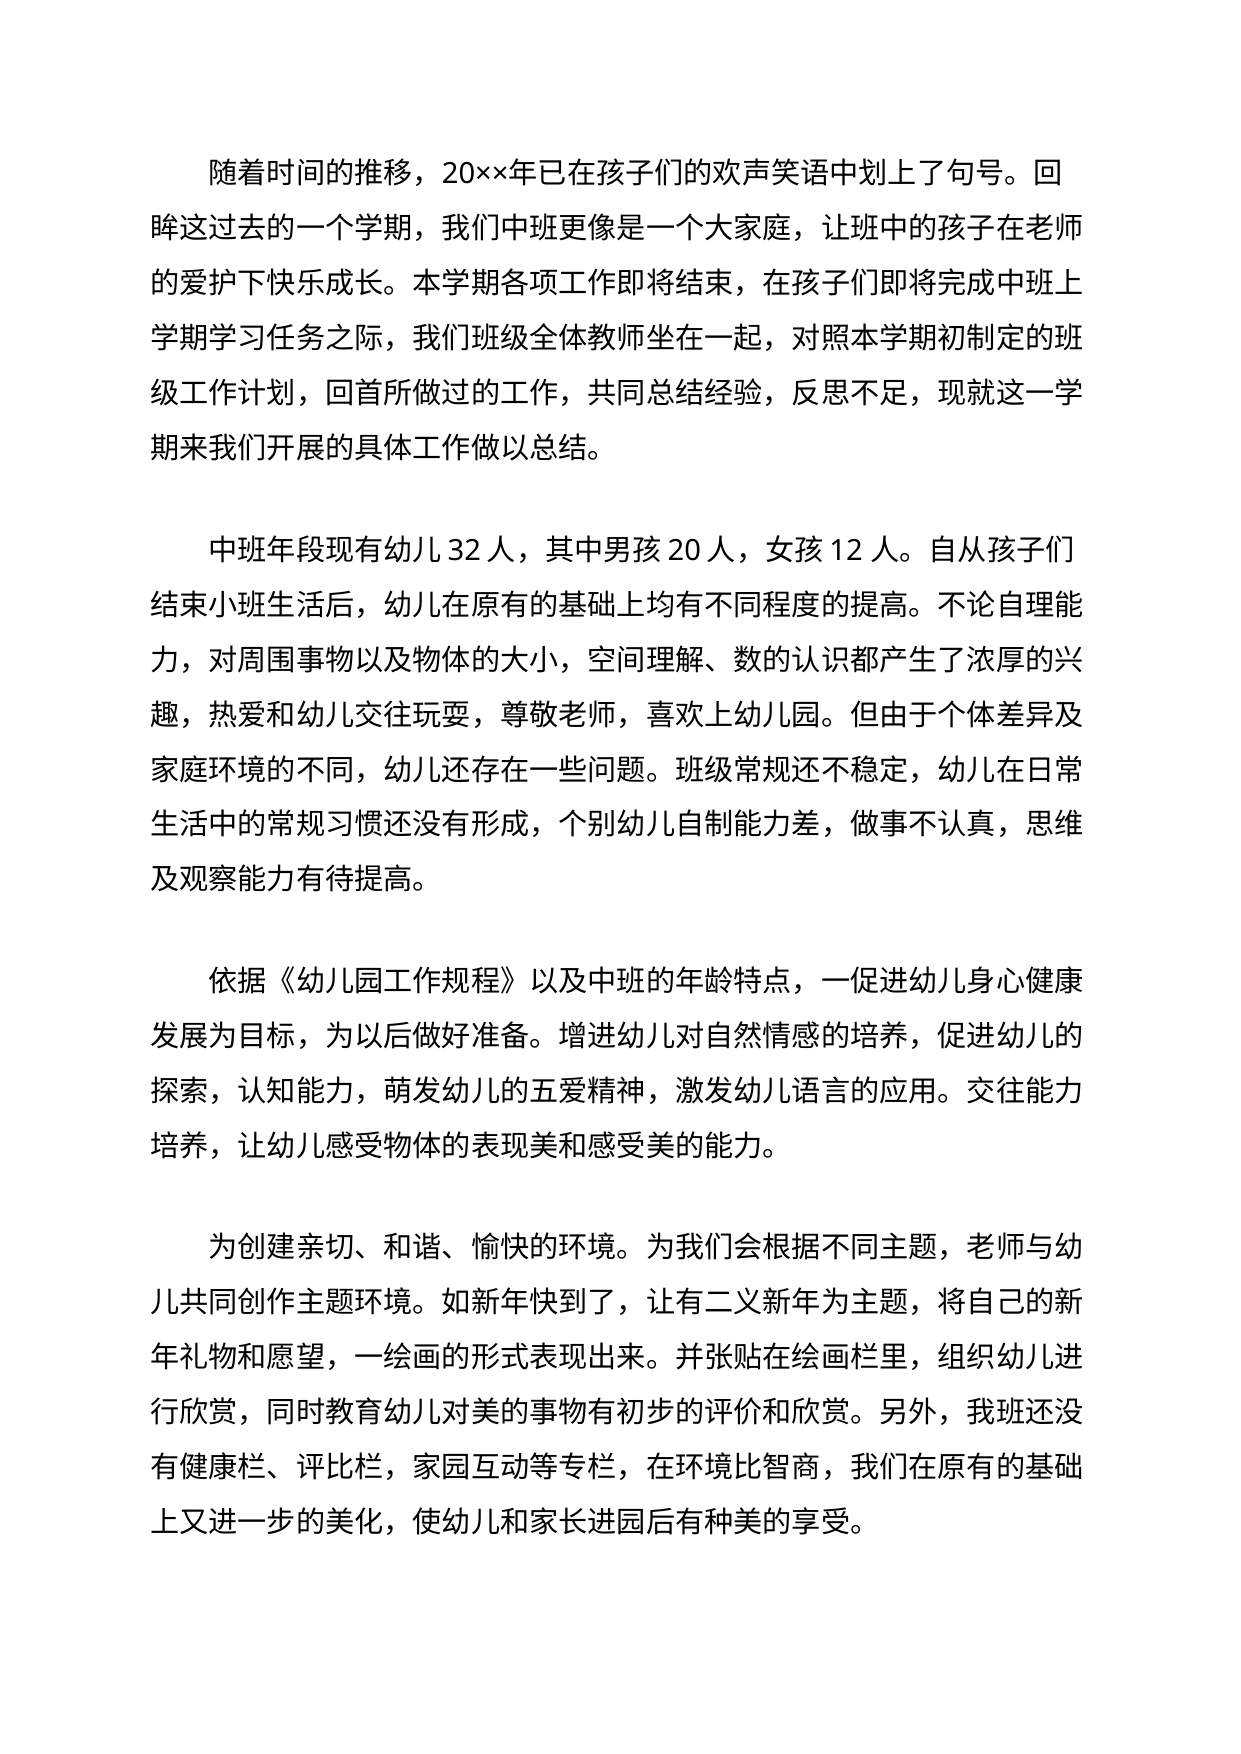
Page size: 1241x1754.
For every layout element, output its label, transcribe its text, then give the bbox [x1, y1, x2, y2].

text 为创建亲切、和谐、愉快的环境。为我们会根据不同主题，老师与幼儿共同创作主题环境。如新年快到了，让有二义新年为主题，将自己的新年礼物和愿望，一绘画的形式表现出来。并张贴在绘画栏里，组织幼儿进行欣赏，同时教育幼儿对美的事物有初步的评价和欣赏。另外，我班还没有健康栏、评比栏，家园互动等专栏，在环境比智商，我们在原有的基础上又进一步的美化，使幼儿和家长进园后有种美的享受。 [150, 1224, 1090, 1541]
text 中班年段现有幼儿32人，其中男孩20人，女孩12 人。自从孩子们结束小班生活后，幼儿在原有的基础上均有不同程度的提高。不论自理能力，对周围事物以及物体的大小，空间理解、数的认识都产生了浓厚的兴趣，热爱和幼儿交往玩耍，尊敬老师，喜欢上幼儿园。但由于个体差异及家庭环境的不同，幼儿还存在一些问题。班级常规还不稳定，幼儿在日常生活中的常规习惯还没有形成，个别幼儿自制能力差，做事不认真，思维及观察能力有待提高。 [150, 526, 1090, 898]
text 随着时间的推移，20××年已在孩子们的欢声笑语中划上了句号。回眸这过去的一个学期，我们中班更像是一个大家庭，让班中的孩子在老师的爱护下快乐成长。本学期各项工作即将结束，在孩子们即将完成中班上学期学习任务之际，我们班级全体教师坐在一起，对照本学期初制定的班级工作计划，回首所做过的工作，共同总结经验，反思不足，现就这一学期来我们开展的具体工作做以总结。 [150, 150, 1090, 467]
text 依据《幼儿园工作规程》以及中班的年龄特点，一促进幼儿身心健康发展为目标，为以后做好准备。增进幼儿对自然情感的培养，促进幼儿的探索，认知能力，萌发幼儿的五爱精神，激发幼儿语言的应用。交往能力培养，让幼儿感受物体的表现美和感受美的能力。 [150, 958, 1090, 1164]
